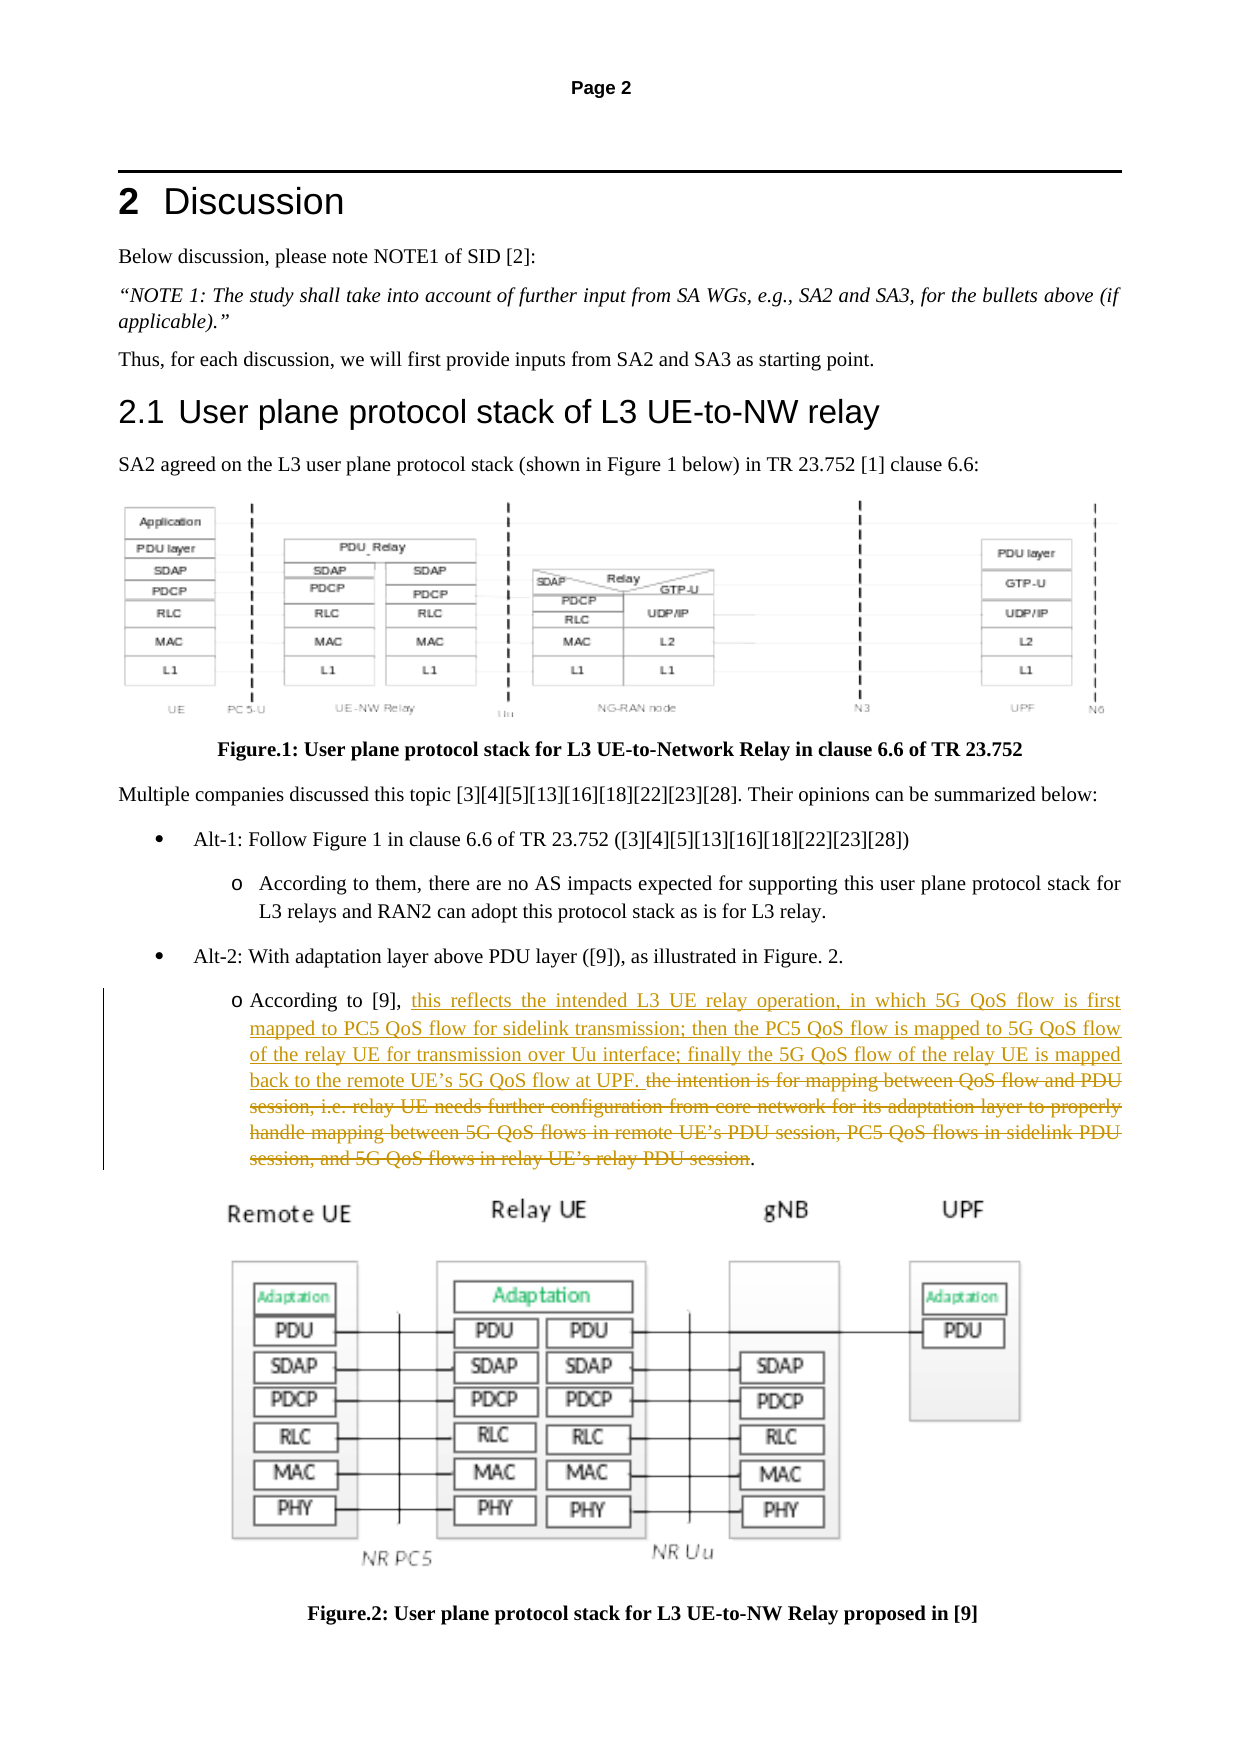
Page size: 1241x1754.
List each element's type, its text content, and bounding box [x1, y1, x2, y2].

subtitle User plane protocol stack of L3 UE-to-NW relay [118, 392, 1122, 430]
text Multiple companies discussed this topic [3][4][5][13][16][18][22][23][28]. Their opinions can be summarized below: [118, 782, 1122, 806]
text Figure.1: User plane protocol stack for L3 UE-to-Network Relay in clause 6.6 of TR 23.752 [118, 737, 1122, 761]
text SA2 agreed on the L3 user plane protocol stack (shown in Figure 1 below) in TR 23.752 [1] clause 6.6: [118, 452, 1122, 476]
text Below discussion, please note NOTE1 of SID [2]: [118, 244, 1122, 268]
subtitle Discussion [118, 173, 1122, 222]
list Alt-2: With adaptation layer above PDU layer ([9]), as illustrated in Figure. 2. [156, 943, 1122, 968]
list According to [9], . [231, 988, 1122, 1169]
text “NOTE 1: The study shall take into account of further input from SA WGs, e.g., SA2 and SA3, for the bullets above (if applicable).” [118, 283, 1122, 333]
list According to them, there are no AS impacts expected for supporting this user plane protocol stack for L3 relays and RAN2 can adopt this protocol stack as is for L3 relay. [231, 871, 1122, 923]
text Figure.2: User plane protocol stack for L3 UE-to-NW Relay proposed in [9] [118, 1600, 1122, 1624]
text Thus, for each discussion, we will first provide inputs from SA2 and SA3 as starting point. [118, 347, 1122, 371]
list Alt-1: Follow Figure 1 in clause 6.6 of TR 23.752 ([3][4][5][13][16][18][22][23][28]) [156, 827, 1122, 851]
